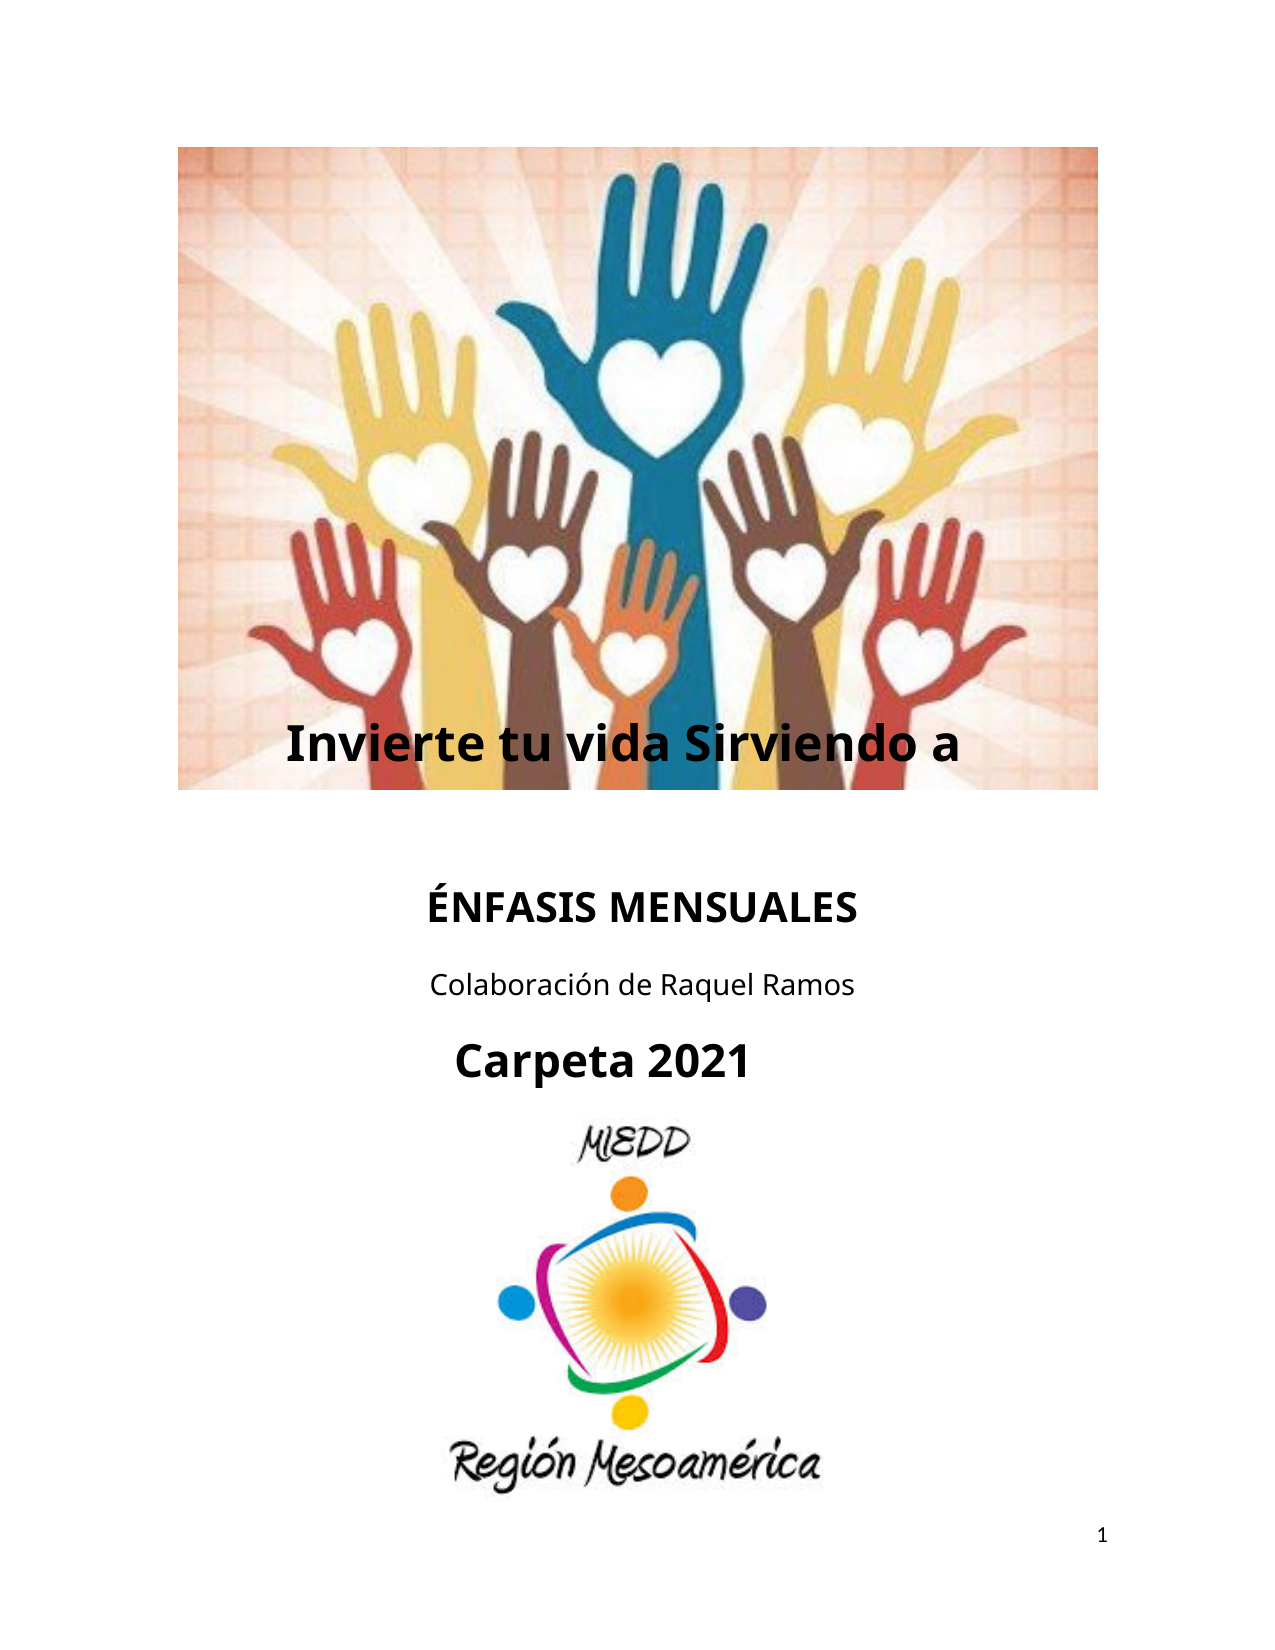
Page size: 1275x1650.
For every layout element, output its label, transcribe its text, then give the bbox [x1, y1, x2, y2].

picture [178, 147, 1098, 790]
text Colaboración de Raquel Ramos [177, 964, 1107, 1004]
text ÉNFASIS MENSUALES [177, 878, 1107, 935]
picture [441, 1119, 827, 1502]
